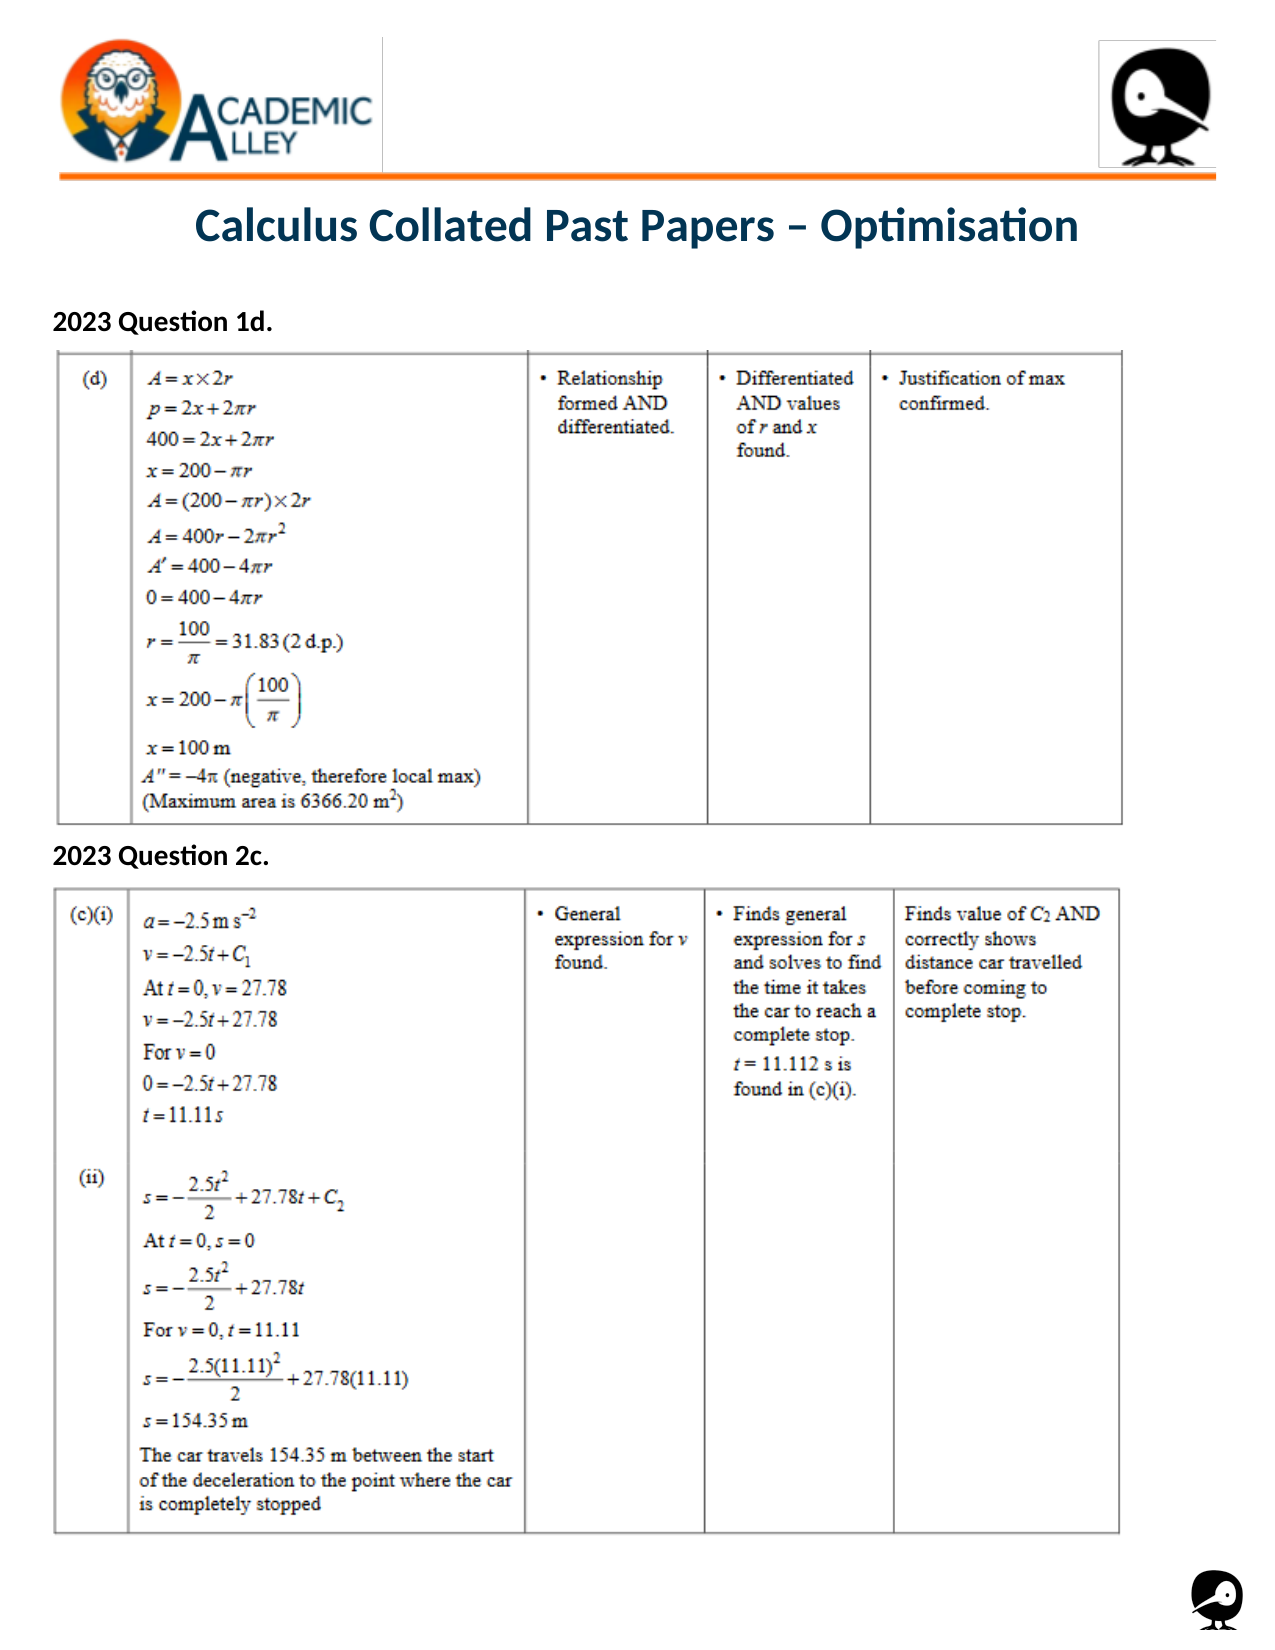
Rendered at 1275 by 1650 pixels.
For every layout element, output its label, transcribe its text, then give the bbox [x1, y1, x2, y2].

picture [1187, 1567, 1247, 1630]
picture [52, 883, 1128, 1537]
picture [59, 37, 1217, 191]
title 2023 Question 1d. [52, 303, 1222, 338]
subtitle Calculus Collated Past Papers – Optimisation [52, 194, 1222, 253]
picture [52, 350, 1134, 833]
title 2023 Question 2c. [52, 837, 1222, 872]
